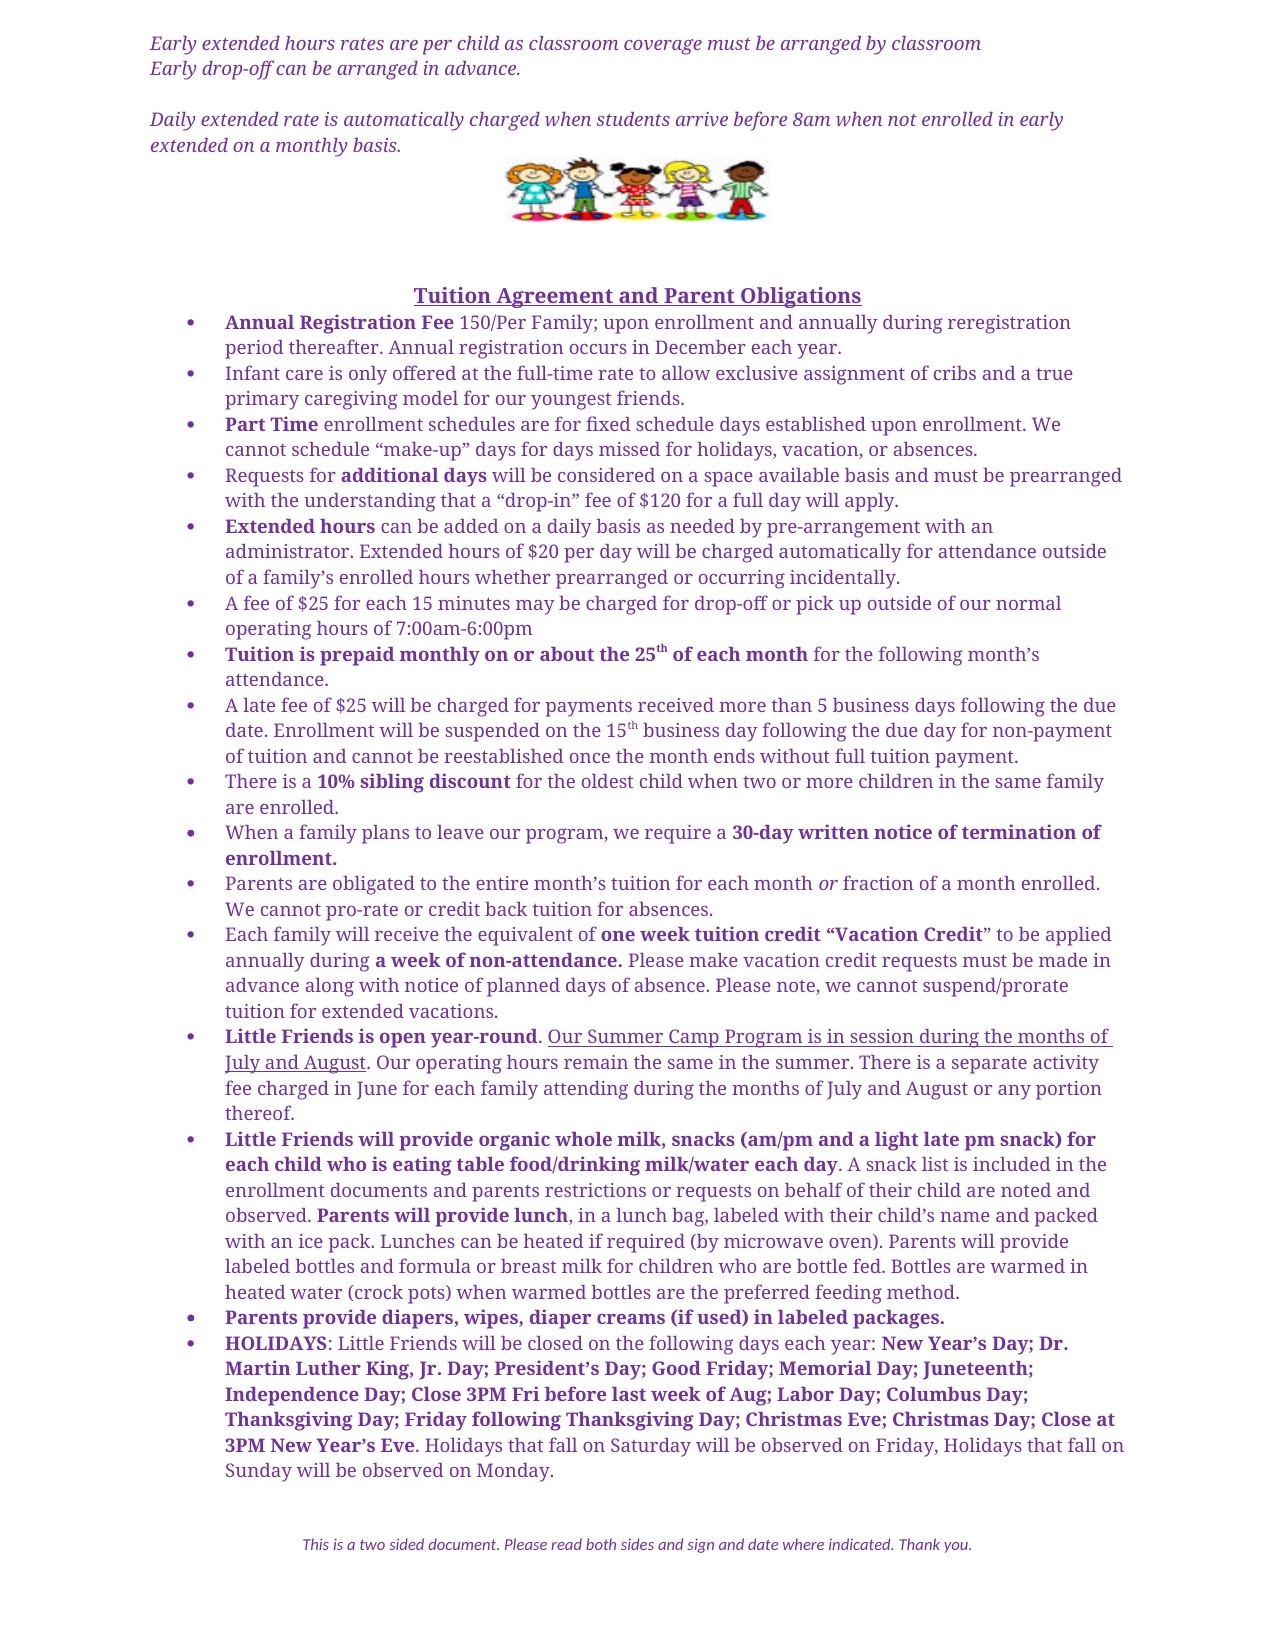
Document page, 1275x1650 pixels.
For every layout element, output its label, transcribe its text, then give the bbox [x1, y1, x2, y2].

list Parents are obligated to the entire month’s tuition for each month or fraction of a month enrolled. We cannot pro-rate or credit back tuition for absences. [187, 871, 1125, 922]
list Little Friends is open year-round. Our Summer Camp Program is in session during the months of July and August. Our operating hours remain the same in the summer. There is a separate activity fee charged in June for each family attending during the months of July and August or any portion thereof. [187, 1024, 1125, 1126]
list HOLIDAYS: Little Friends will be closed on the following days each year: New Year’s Day; Dr. Martin Luther King, Jr. Day; President’s Day; Good Friday; Memorial Day; Juneteenth; Independence Day; Close 3PM Fri before last week of Aug; Labor Day; Columbus Day; Thanksgiving Day; Friday following Thanksgiving Day; Christmas Eve; Christmas Day; Close at 3PM New Year’s Eve. Holidays that fall on Saturday will be observed on Friday, Holidays that fall on Sunday will be observed on Monday. [187, 1330, 1125, 1483]
text Daily extended rate is automatically charged when students arrive before 8am when not enrolled in early extended on a monthly basis. [150, 107, 1125, 158]
list Annual Registration Fee 150/Per Family; upon enrollment and annually during reregistration period thereafter. Annual registration occurs in December each year. [187, 309, 1125, 360]
list Infant care is only offered at the full-time rate to allow exclusive assignment of cribs and a true primary caregiving model for our youngest friends. [187, 360, 1125, 411]
list A fee of $25 for each 15 minutes may be charged for drop-off or pick up outside of our normal operating hours of 7:00am-6:00pm [187, 590, 1125, 641]
text Early extended hours rates are per child as classroom coverage must be arranged by classroom [150, 30, 1125, 56]
list Part Time enrollment schedules are for fixed schedule days established upon enrollment. We cannot schedule “make-up” days for days missed for holidays, vacation, or absences. [187, 411, 1125, 462]
list Extended hours can be added on a daily basis as needed by pre-arrangement with an administrator. Extended hours of $20 per day will be charged automatically for attendance outside of a family’s enrolled hours whether prearranged or occurring incidentally. [187, 513, 1125, 590]
list Each family will receive the equivalent of one week tuition credit “Vacation Credit” to be applied annually during a week of non-attendance. Please make vacation credit requests must be made in advance along with notice of planned days of absence. Please note, we cannot suspend/prorate tuition for extended vacations. [187, 922, 1125, 1024]
list A late fee of $25 will be charged for payments received more than 5 business days following the due date. Enrollment will be suspended on the 15th business day following the due day for non-payment of tuition and cannot be reestablished once the month ends without full tuition payment. [187, 692, 1125, 768]
text Early drop-off can be arranged in advance. [150, 56, 1125, 81]
list Parents provide diapers, wipes, diaper creams (if used) in labeled packages. [187, 1304, 1125, 1330]
list Little Friends will provide organic whole milk, snacks (am/pm and a light late pm snack) for each child who is eating table food/drinking milk/water each day. A snack list is included in the enrollment documents and parents restrictions or requests on behalf of their child are noted and observed. Parents will provide lunch, in a lunch bag, labeled with their child’s name and packed with an ice pack. Lunches can be heated if required (by microwave oven). Parents will provide labeled bottles and formula or breast milk for children who are bottle fed. Bottles are warmed in heated water (crock pots) when warmed bottles are the preferred feeding method. [187, 1126, 1125, 1304]
text Tuition Agreement and Parent Obligations [150, 281, 1125, 309]
list When a family plans to leave our program, we require a 30-day written notice of termination of enrollment. [187, 819, 1125, 871]
list Requests for additional days will be considered on a space available basis and must be prearranged with the understanding that a “drop-in” fee of $120 for a full day will apply. [187, 462, 1125, 513]
picture [504, 157, 771, 222]
list Tuition is prepaid monthly on or about the 25th of each month for the following month’s attendance. [187, 641, 1125, 692]
list There is a 10% sibling discount for the oldest child when two or more children in the same family are enrolled. [187, 768, 1125, 819]
